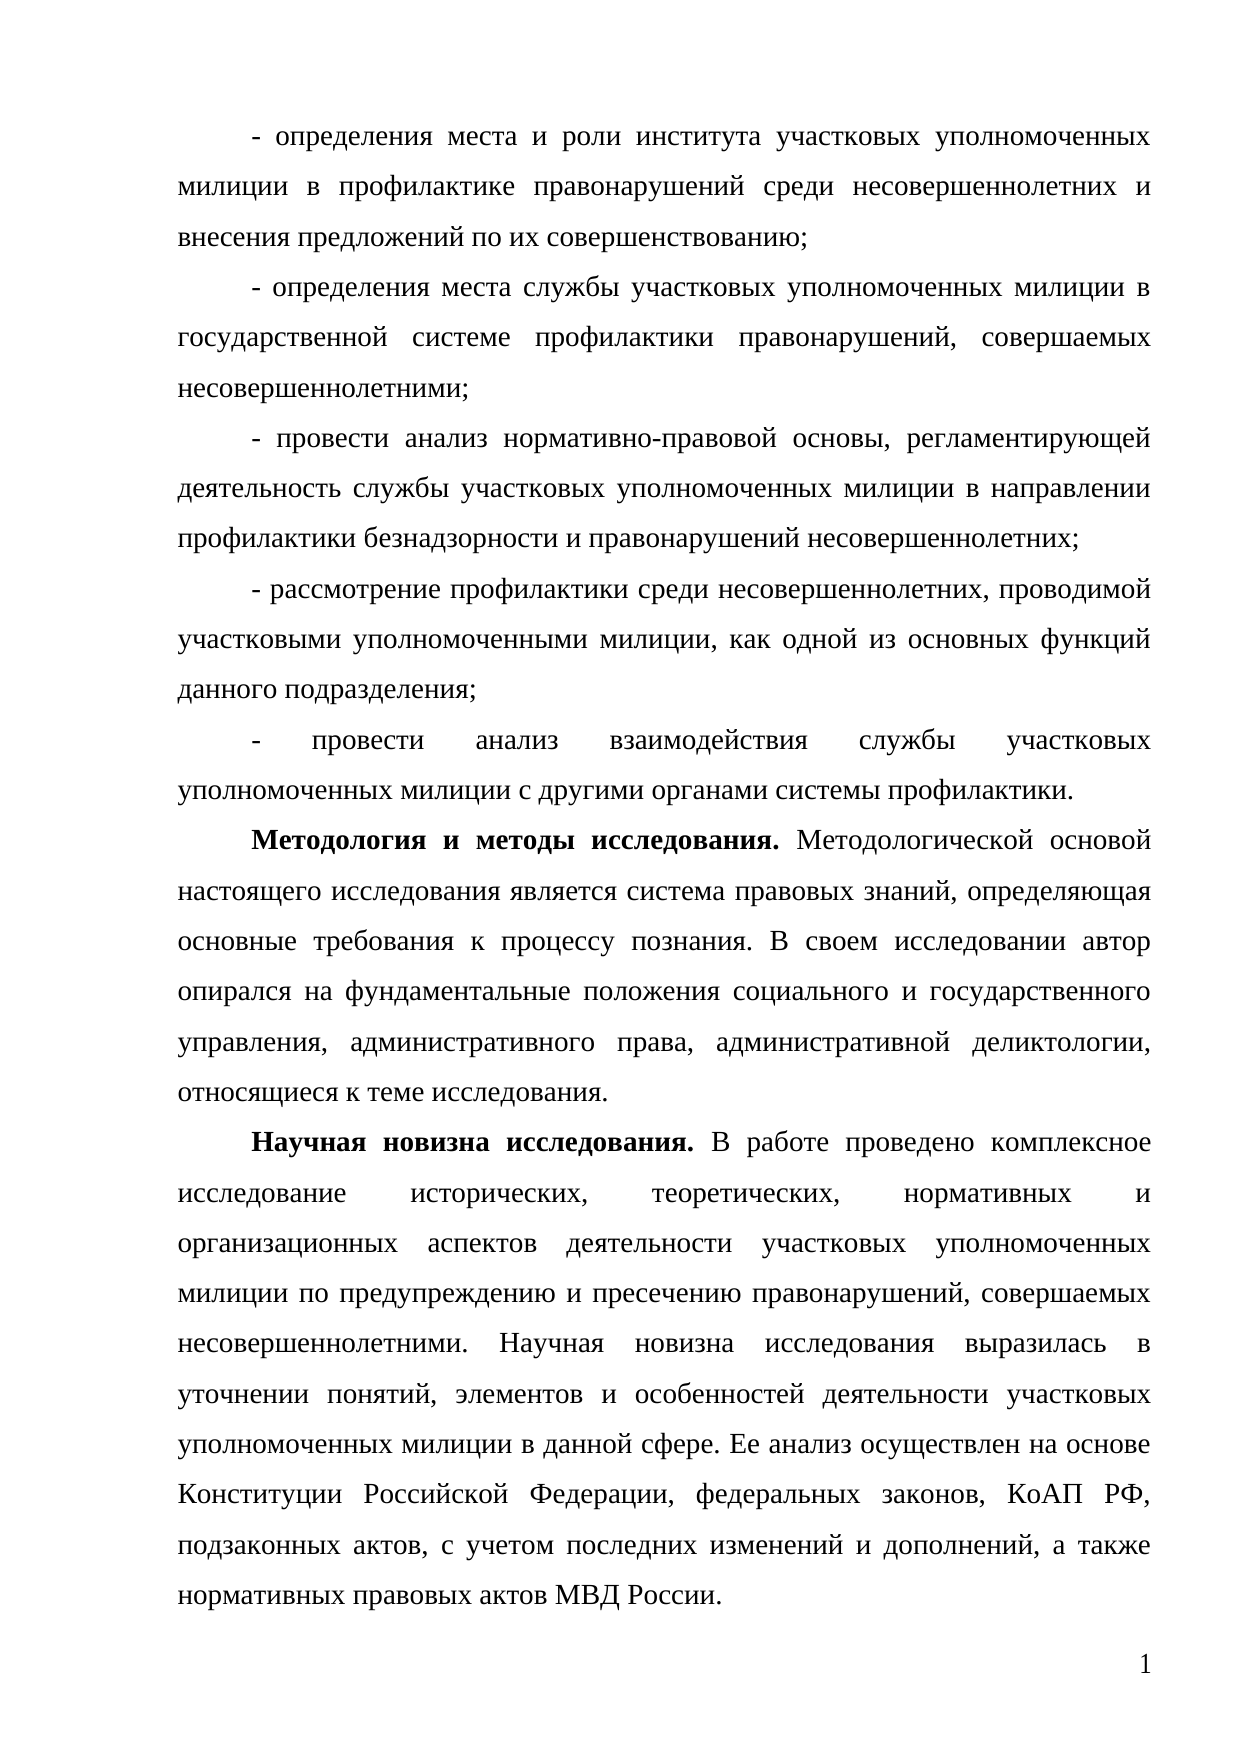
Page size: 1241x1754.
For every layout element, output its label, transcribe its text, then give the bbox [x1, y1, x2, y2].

text - провести анализ взаимодействия службы участковых уполномоченных милиции с другими органами системы профилактики. [177, 722, 1152, 806]
text Научная новизна исследования. В работе проведено комплексное исследование исторических, теоретических, нормативных и организационных аспектов деятельности участковых уполномоченных милиции по предупреждению и пресечению правонарушений, совершаемых несовершеннолетними. Научная новизна исследования выразилась в уточнении понятий, элементов и особенностей деятельности участковых уполномоченных милиции в данной сфере. Ее анализ осуществлен на основе Конституции Российской Федерации, федеральных законов, КоАП РФ, подзаконных актов, с учетом последних изменений и дополнений, а также нормативных правовых актов МВД России. [177, 1124, 1152, 1611]
text - определения места и роли института участковых уполномоченных милиции в профилактике правонарушений среди несовершеннолетних и внесения предложений по их совершенствованию; [177, 118, 1152, 252]
text - определения места службы участковых уполномоченных милиции в государственной системе профилактики правонарушений, совершаемых несовершеннолетними; [177, 269, 1152, 403]
text Методология и методы исследования. Методологической основой настоящего исследования является система правовых знаний, определяющая основные требования к процессу познания. В своем исследовании автор опирался на фундаментальные положения социального и государственного управления, административного права, административной деликтологии, относящиеся к теме исследования. [177, 822, 1152, 1108]
text - провести анализ нормативно-правовой основы, регламентирующей деятельность службы участковых уполномоченных милиции в направлении профилактики безнадзорности и правонарушений несовершеннолетних; [177, 420, 1152, 554]
text - рассмотрение профилактики среди несовершеннолетних, проводимой участковыми уполномоченными милиции, как одной из основных функций данного подразделения; [177, 571, 1152, 705]
